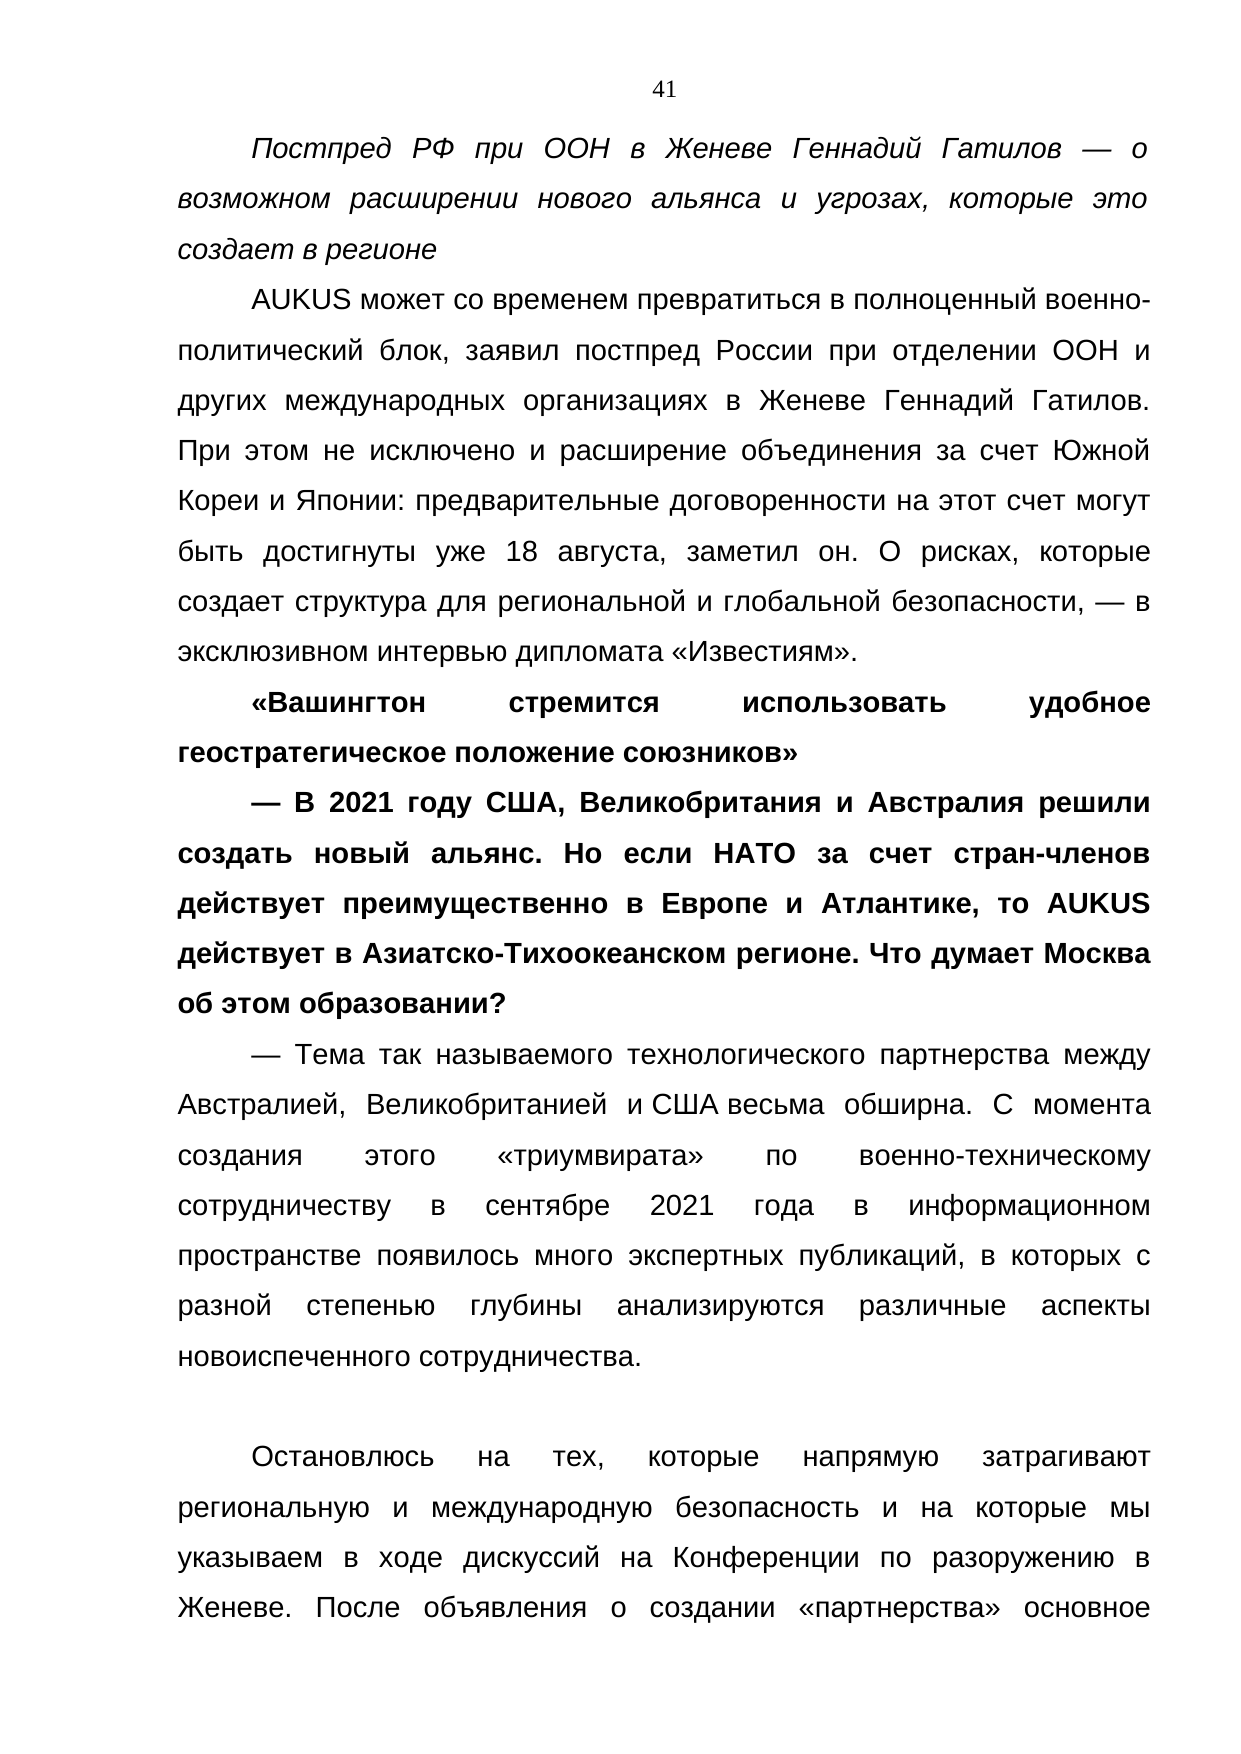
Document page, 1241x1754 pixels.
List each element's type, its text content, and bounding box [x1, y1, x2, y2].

text Постпред РФ при ООН в Женеве Геннадий Гатилов — о возможном расширении нового альянса и угрозах, которые это создает в регионе [177, 131, 1152, 265]
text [177, 1439, 1152, 1624]
text «Вашингтон стремится использовать удобное геостратегическое положение союзников» [177, 685, 1152, 768]
text — Тема так называемого технологического партнерства между Австралией, Великобританией и США весьма обширна. С момента создания этого «триумвирата» по военно-техническому сотрудничеству в сентябре 2021 года в информационном пространстве появилось много экспертных публикаций, в которых с разной степенью глубины анализируются различные аспекты новоиспеченного сотрудничества. [177, 1037, 1152, 1372]
text AUKUS может со временем превратиться в полноценный военно-политический блок, заявил постпред России при отделении ООН и других международных организациях в Женеве Геннадий Гатилов. При этом не исключено и расширение объединения за счет Южной Кореи и Японии: предварительные договоренности на этот счет могут быть достигнуты уже 18 августа, заметил он. О рисках, которые создает структура для региональной и глобальной безопасности, — в эксклюзивном интервью дипломата «Известиям». [177, 282, 1152, 668]
text — В 2021 году США, Великобритания и Австралия решили создать новый альянс. Но если НАТО за счет стран-членов действует преимущественно в Европе и Атлантике, то AUKUS действует в Азиатско-Тихоокеанском регионе. Что думает Москва об этом образовании? [177, 785, 1152, 1020]
